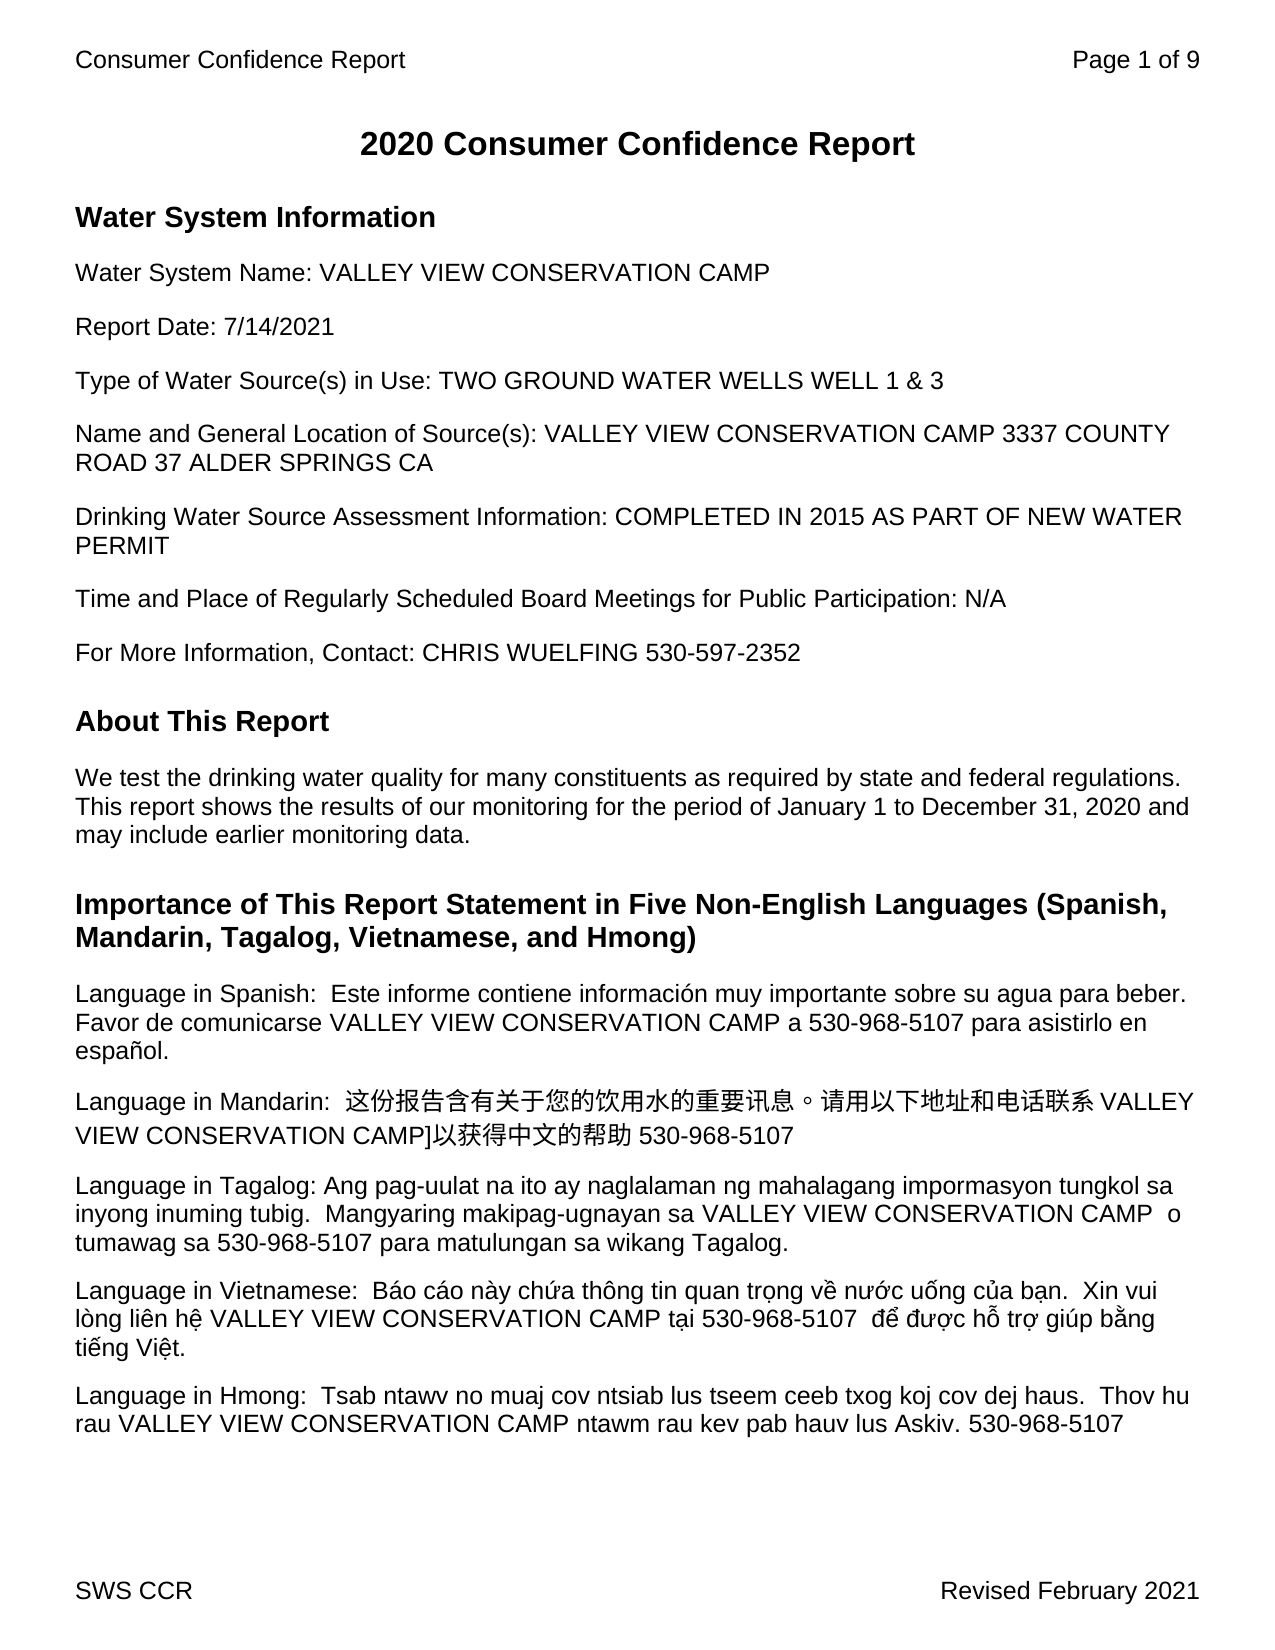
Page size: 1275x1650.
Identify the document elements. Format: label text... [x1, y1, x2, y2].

text Name and General Location of Source(s): VALLEY VIEW CONSERVATION CAMP 3337 COUNTY ROAD 37 ALDER SPRINGS CA [75, 419, 1200, 477]
text Language in Hmong: Tsab ntawv no muaj cov ntsiab lus tseem ceeb txog koj cov dej haus. Thov hu rau VALLEY VIEW CONSERVATION CAMP ntawm rau kev pab hauv lus Askiv. 530-968-5107 [75, 1381, 1200, 1438]
text Report Date: 7/14/2021 [75, 312, 1200, 341]
text Time and Place of Regularly Scheduled Board Meetings for Public Participation: N/A [75, 584, 1200, 613]
text We test the drinking water quality for many constituents as required by state and federal regulations. This report shows the results of our monitoring for the period of January 1 to December 31, 2020 and may include earlier monitoring data. [75, 763, 1200, 849]
subtitle 2020 Consumer Confidence Report [75, 124, 1200, 162]
text Language in Spanish: Este informe contiene información muy importante sobre su agua para beber. Favor de comunicarse VALLEY VIEW CONSERVATION CAMP a 530-968-5107 para asistirlo en español. [75, 979, 1200, 1065]
text Language in Tagalog: Ang pag-uulat na ito ay naglalaman ng mahalagang impormasyon tungkol sa inyong inuming tubig. Mangyaring makipag-ugnayan sa VALLEY VIEW CONSERVATION CAMP o tumawag sa 530-968-5107 para matulungan sa wikang Tagalog. [75, 1171, 1200, 1257]
text Language in Vietnamese: Báo cáo này chứa thông tin quan trọng về nước uống của bạn. Xin vui lòng liên hệ VALLEY VIEW CONSERVATION CAMP tại 530-968-5107 để được hỗ trợ giúp bằng tiếng Việt. [75, 1276, 1200, 1362]
text Language in Mandarin: 这份报告含有关于您的饮用水的重要讯息。请用以下地址和电话联系VALLEY VIEW CONSERVATION CAMP]以获得中文的帮助 530-968-5107 [75, 1084, 1200, 1152]
text For More Information, Contact: CHRIS WUELFING 530-597-2352 [75, 638, 1200, 667]
text Water System Name: VALLEY VIEW CONSERVATION CAMP [75, 258, 1200, 287]
text Type of Water Source(s) in Use: TWO GROUND WATER WELLS WELL 1 & 3 [75, 366, 1200, 394]
subtitle Importance of This Report Statement in Five Non-English Languages (Spanish, Mandarin, Tagalog, Vietnamese, and Hmong) [75, 887, 1200, 954]
subtitle Water System Information [75, 200, 1200, 233]
subtitle About This Report [75, 704, 1200, 738]
text Drinking Water Source Assessment Information: COMPLETED IN 2015 AS PART OF NEW WATER PERMIT [75, 502, 1200, 559]
